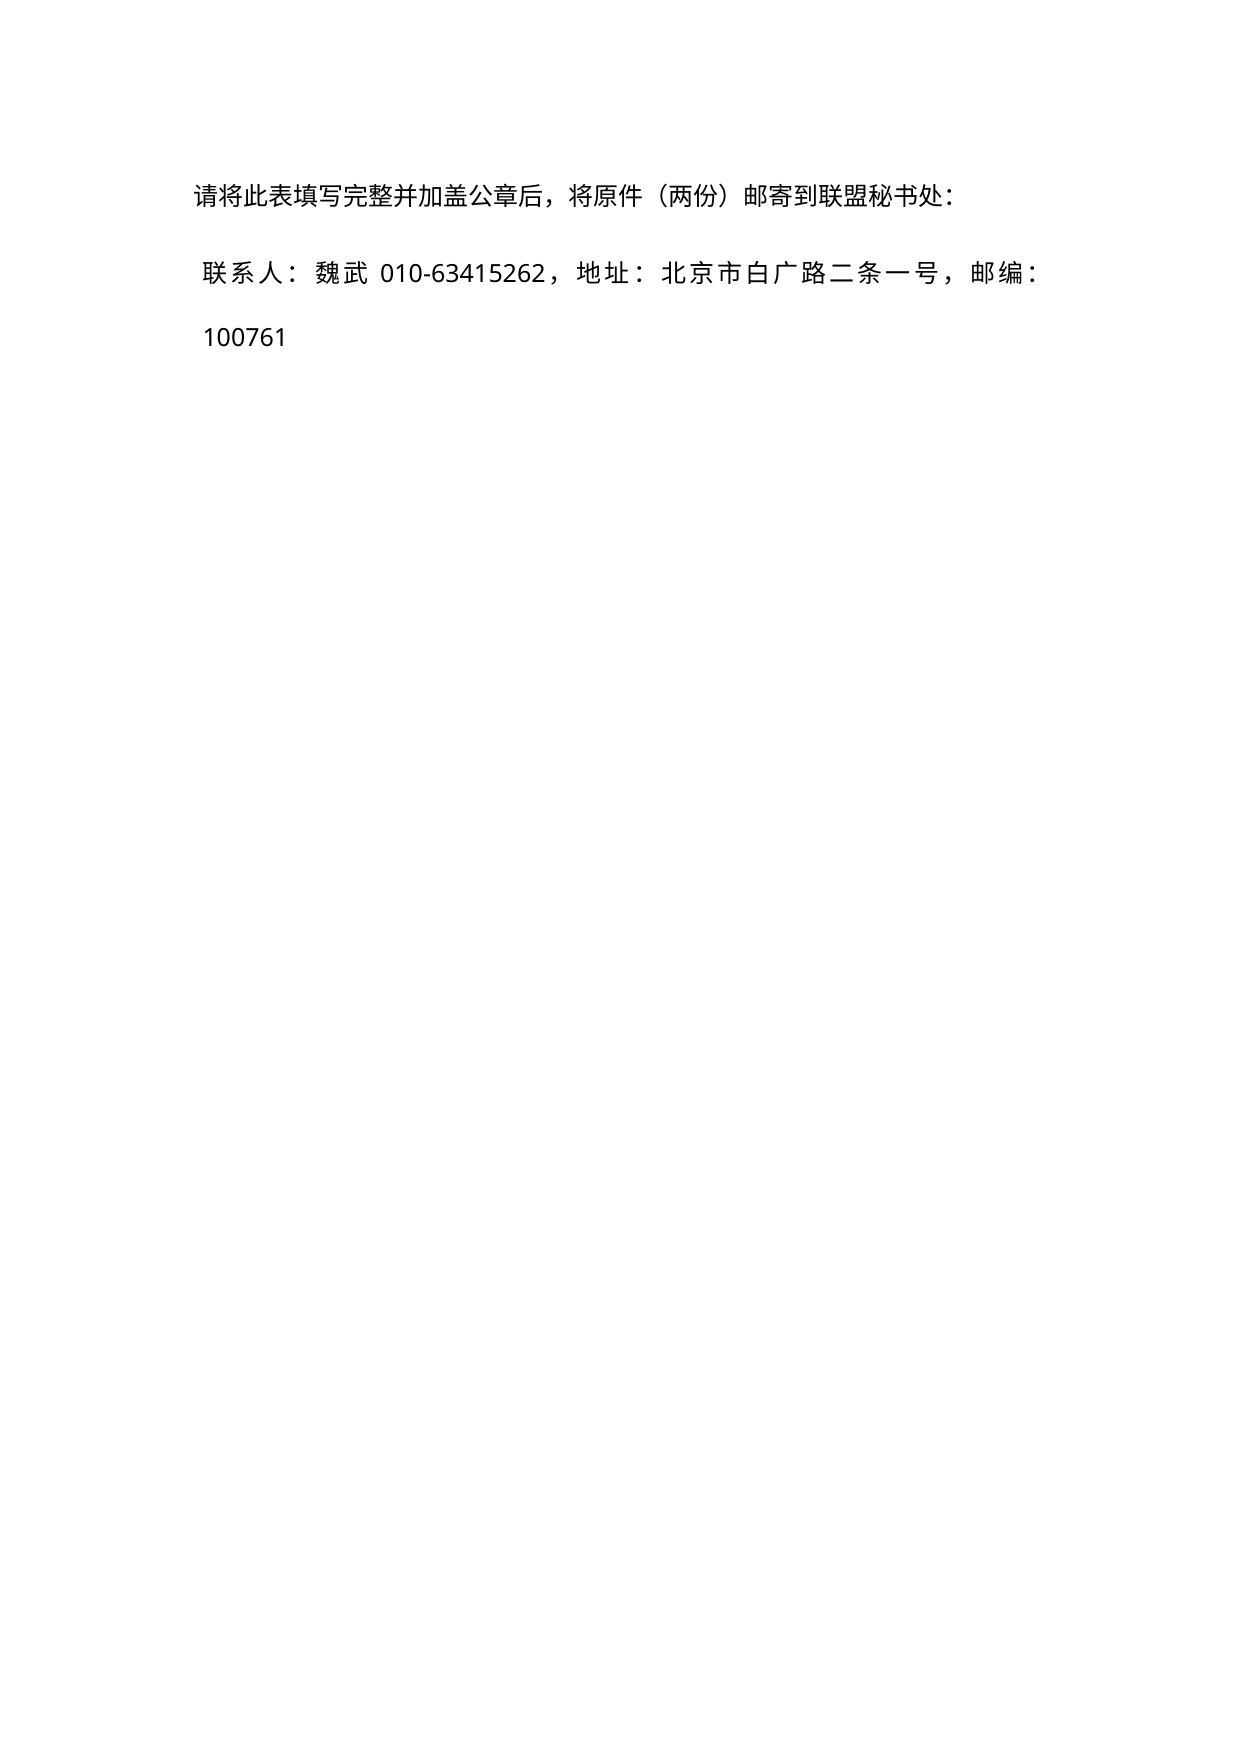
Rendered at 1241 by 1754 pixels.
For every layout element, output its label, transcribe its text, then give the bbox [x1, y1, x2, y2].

text 联系人：魏武 010-63415262，地址：北京市白广路二条一号，邮编：100761 [202, 239, 1053, 369]
text 请将此表填写完整并加盖公章后，将原件（两份）邮寄到联盟秘书处： [143, 162, 1053, 227]
